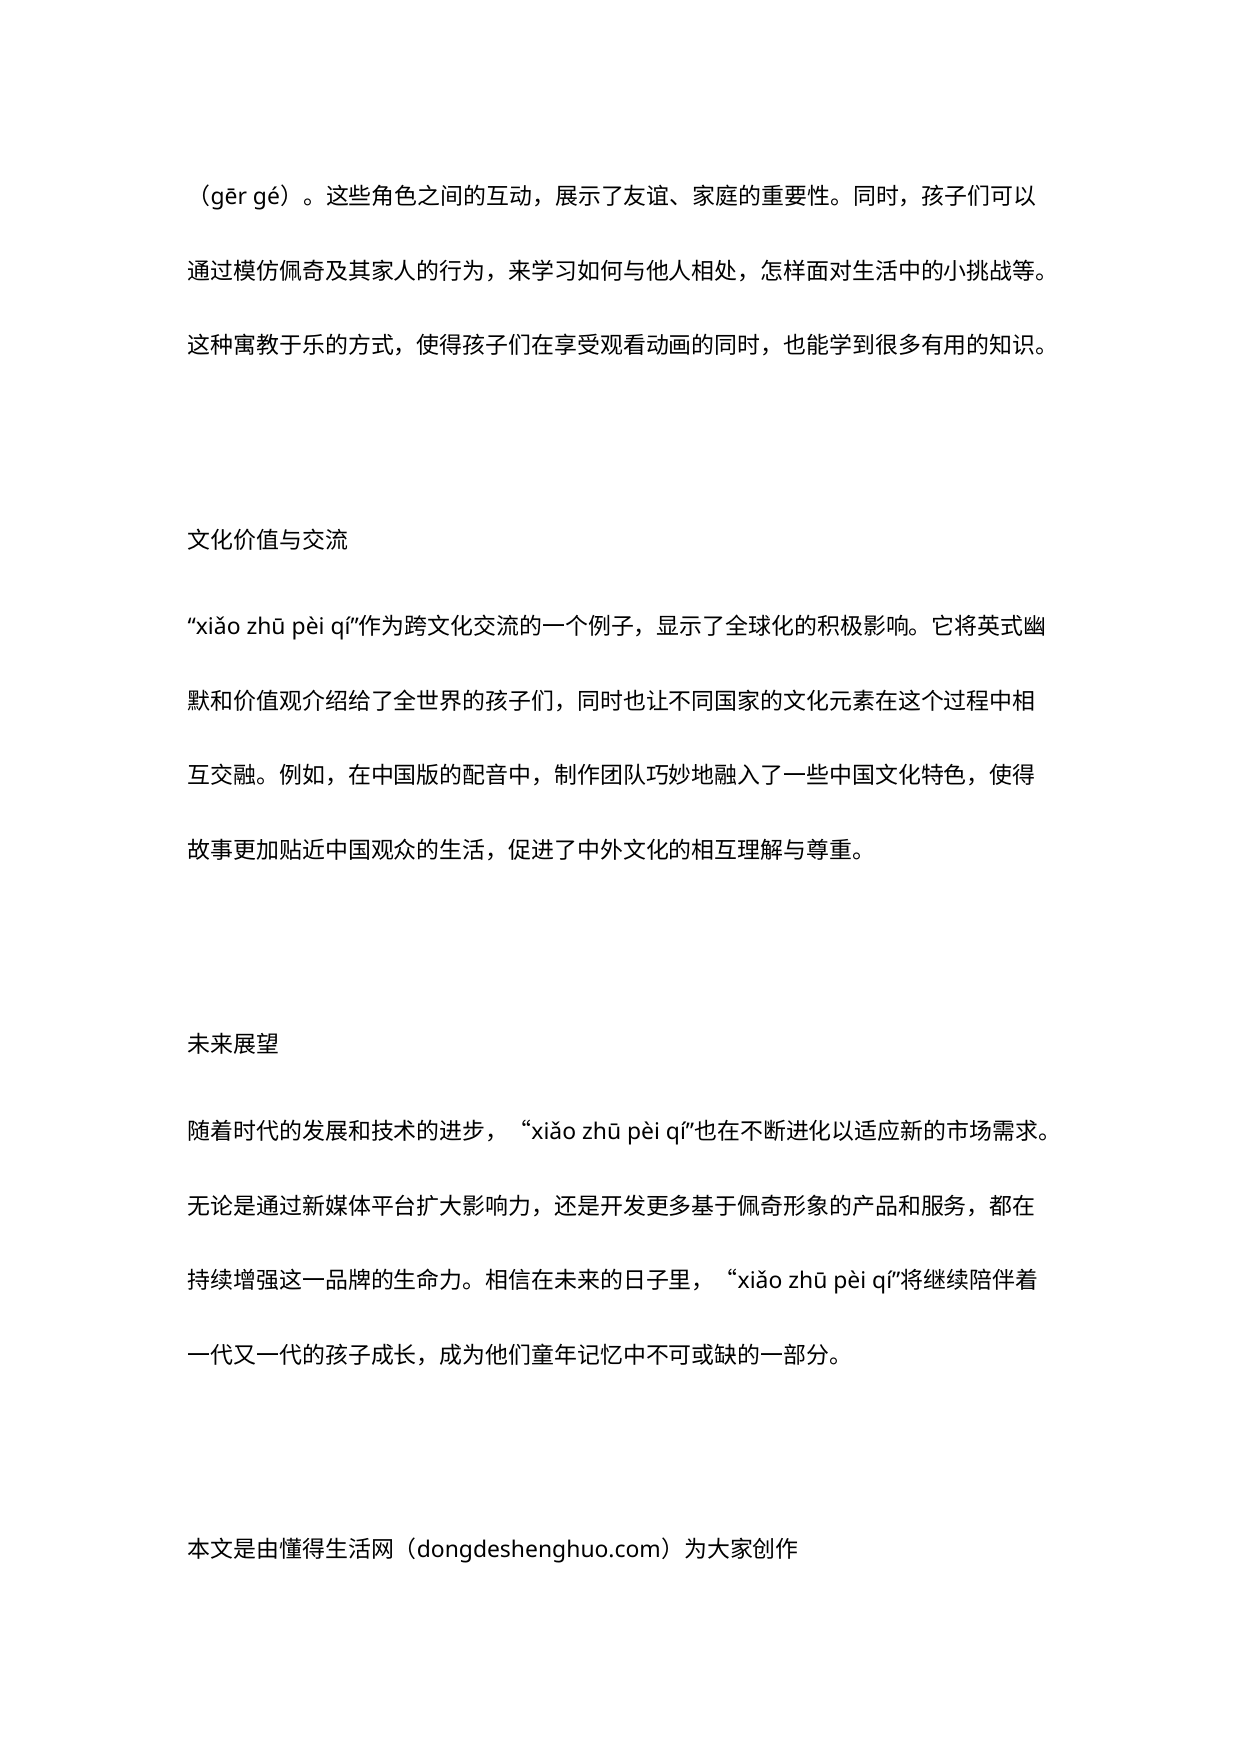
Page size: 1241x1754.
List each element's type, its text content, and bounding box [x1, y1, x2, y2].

text 文化价值与交流 [187, 506, 1053, 571]
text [187, 162, 1053, 376]
text “xiǎo zhū pèi qí”作为跨文化交流的一个例子，显示了全球化的积极影响。它将英式幽默和价值观介绍给了全世界的孩子们，同时也让不同国家的文化元素在这个过程中相互交融。例如，在中国版的配音中，制作团队巧妙地融入了一些中国文化特色，使得故事更加贴近中国观众的生活，促进了中外文化的相互理解与尊重。 [187, 592, 1053, 881]
text 本文是由懂得生活网（dongdeshenghuo.com）为大家创作 [187, 1515, 1053, 1580]
text 随着时代的发展和技术的进步，“xiǎo zhū pèi qí”也在不断进化以适应新的市场需求。无论是通过新媒体平台扩大影响力，还是开发更多基于佩奇形象的产品和服务，都在持续增强这一品牌的生命力。相信在未来的日子里，“xiǎo zhū pèi qí”将继续陪伴着一代又一代的孩子成长，成为他们童年记忆中不可或缺的一部分。 [187, 1097, 1053, 1386]
text 未来展望 [187, 1011, 1053, 1076]
